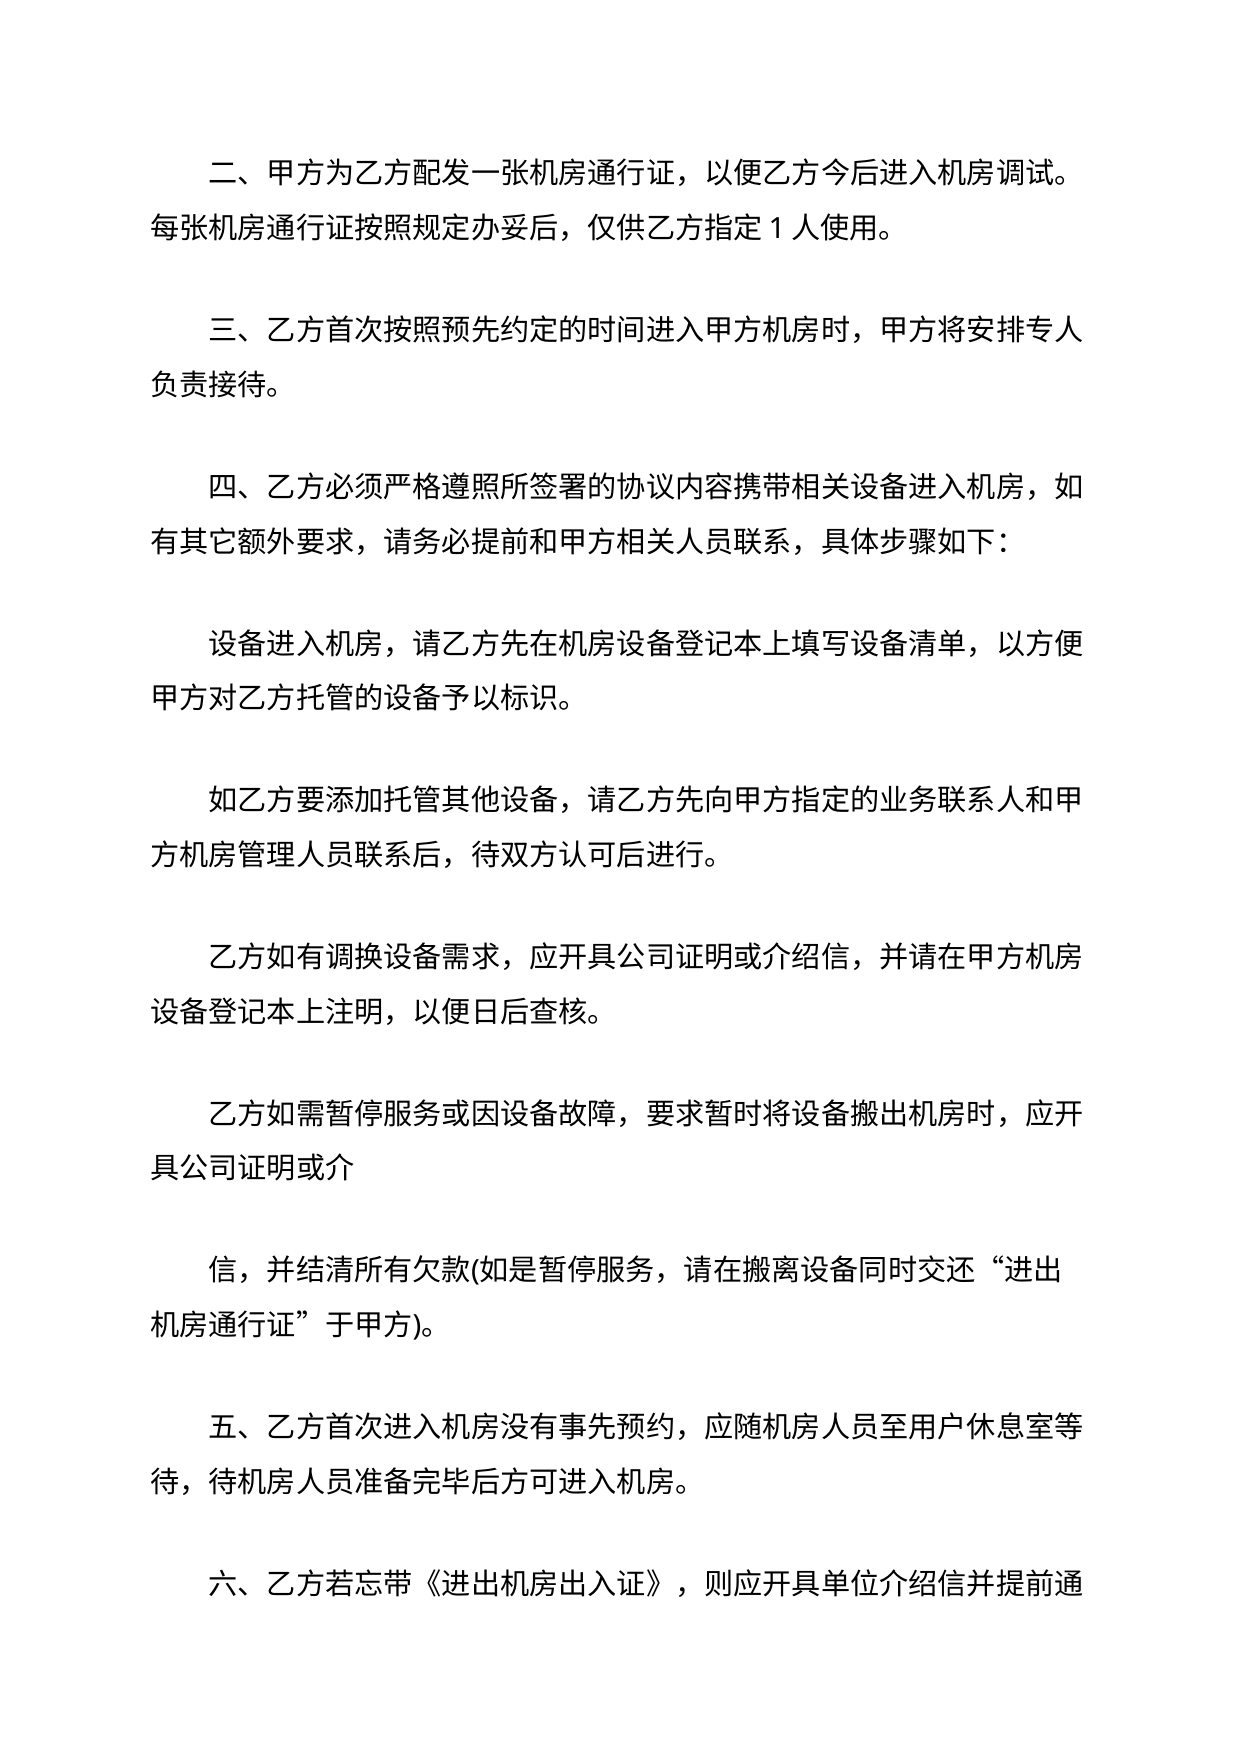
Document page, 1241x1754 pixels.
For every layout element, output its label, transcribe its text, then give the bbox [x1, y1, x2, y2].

text 三、乙方首次按照预先约定的时间进入甲方机房时，甲方将安排专人负责接待。 [150, 307, 1090, 404]
text 四、乙方必须严格遵照所签署的协议内容携带相关设备进入机房，如有其它额外要求，请务必提前和甲方相关人员联系，具体步骤如下： [150, 463, 1090, 561]
text 二、甲方为乙方配发一张机房通行证，以便乙方今后进入机房调试。每张机房通行证按照规定办妥后，仅供乙方指定1人使用。 [150, 150, 1090, 247]
text 信，并结清所有欠款(如是暂停服务，请在搬离设备同时交还“进出机房通行证”于甲方)。 [150, 1247, 1090, 1344]
text 乙方如需暂停服务或因设备故障，要求暂时将设备搬出机房时，应开具公司证明或介 [150, 1090, 1090, 1187]
text 如乙方要添加托管其他设备，请乙方先向甲方指定的业务联系人和甲方机房管理人员联系后，待双方认可后进行。 [150, 777, 1090, 874]
text 五、乙方首次进入机房没有事先预约，应随机房人员至用户休息室等待，待机房人员准备完毕后方可进入机房。 [150, 1404, 1090, 1501]
text 乙方如有调换设备需求，应开具公司证明或介绍信，并请在甲方机房设备登记本上注明，以便日后查核。 [150, 933, 1090, 1031]
text 设备进入机房，请乙方先在机房设备登记本上填写设备清单，以方便甲方对乙方托管的设备予以标识。 [150, 620, 1090, 717]
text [150, 1561, 1090, 1603]
